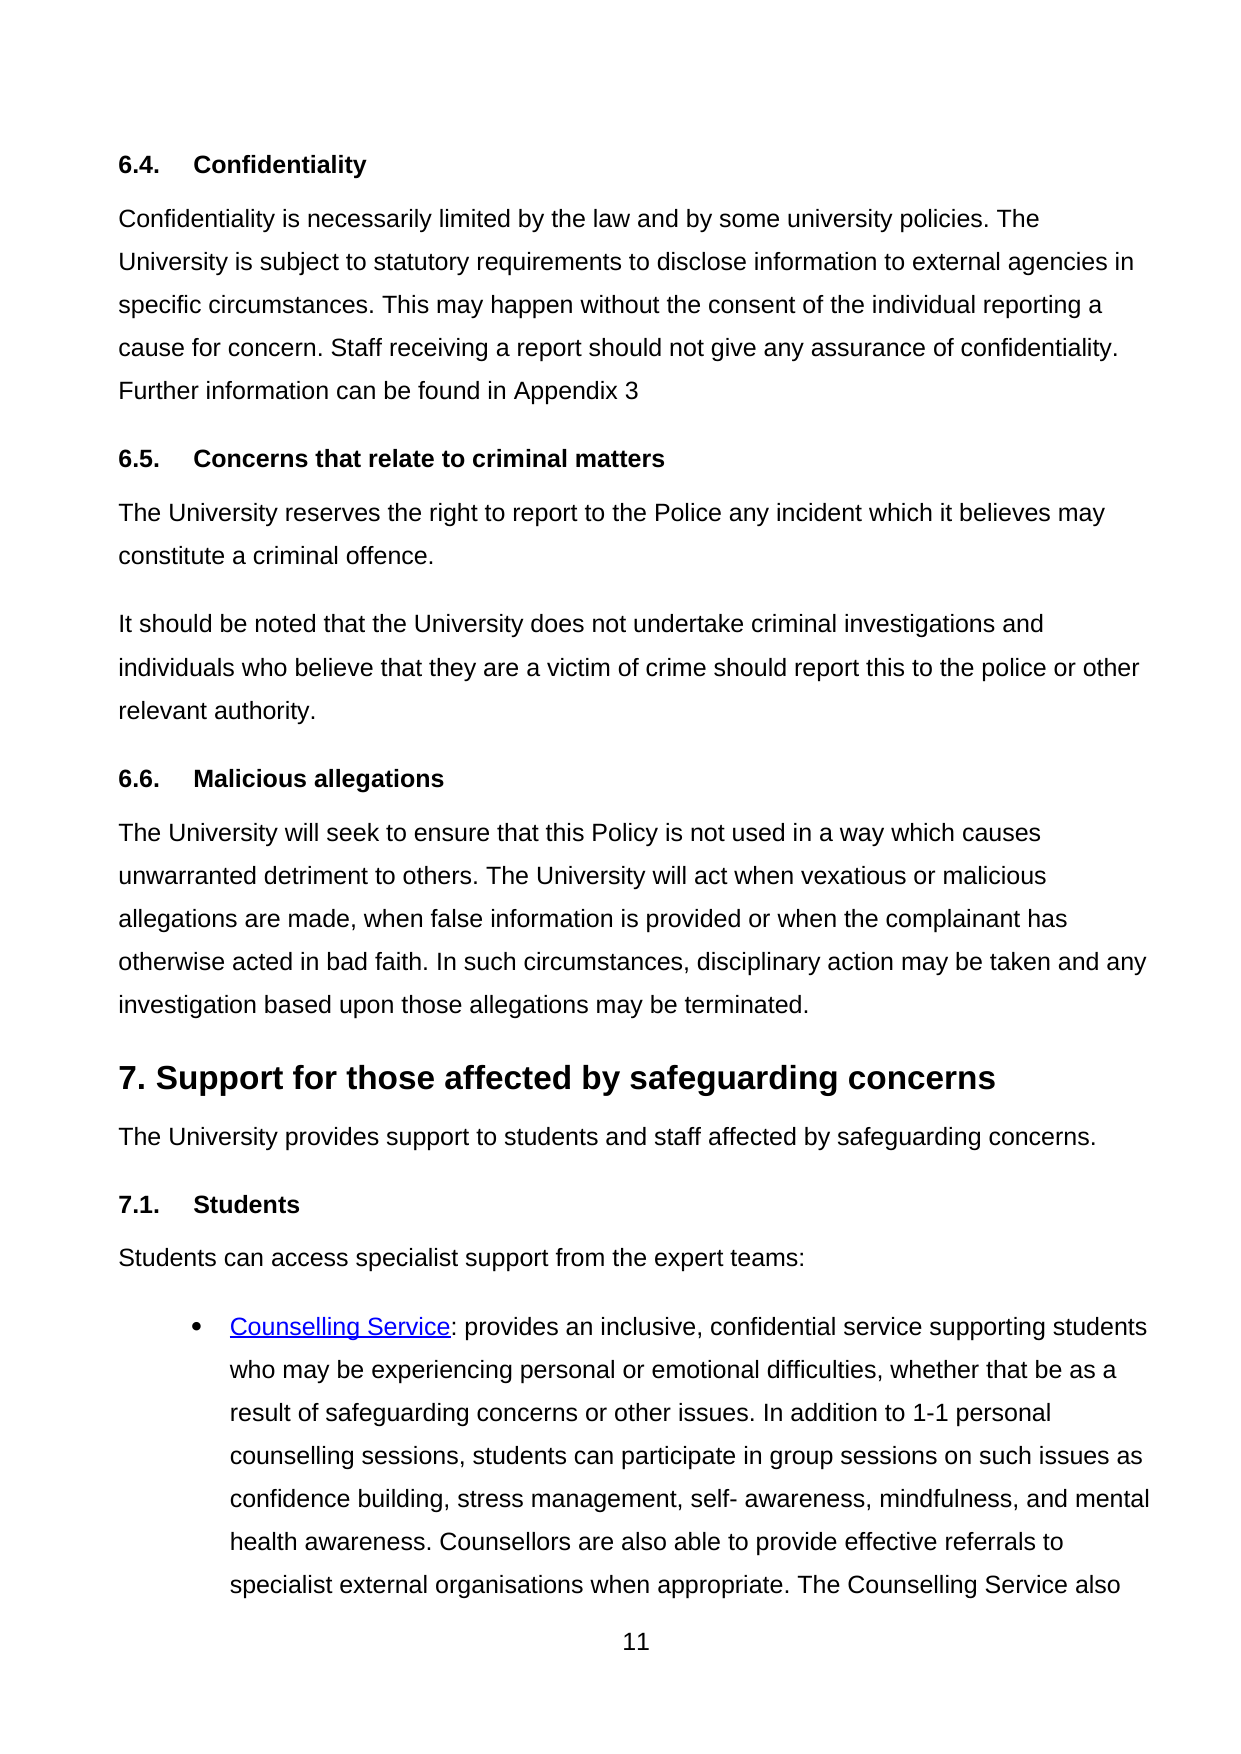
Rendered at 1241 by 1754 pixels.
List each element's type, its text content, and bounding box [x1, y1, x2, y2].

subtitle Confidentiality [118, 150, 1154, 179]
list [192, 1312, 1154, 1599]
text The University reserves the right to report to the Police any incident which it believes may constitute a criminal offence. [118, 498, 1154, 570]
text Students can access specialist support from the expert teams: [118, 1243, 1154, 1272]
subtitle Students [118, 1190, 1154, 1218]
subtitle Support for those affected by safeguarding concerns [118, 1058, 1154, 1097]
subtitle Malicious allegations [118, 764, 1154, 792]
subtitle Concerns that relate to criminal matters [118, 444, 1154, 473]
text Confidentiality is necessarily limited by the law and by some university policies. The University is subject to statutory requirements to disclose information to external agencies in specific circumstances. This may happen without the consent of the individual reporting a cause for concern. Staff receiving a report should not give any assurance of confidentiality. Further information can be found in Appendix 3 [118, 204, 1154, 405]
text It should be noted that the University does not undertake criminal investigations and individuals who believe that they are a victim of crime should report this to the police or other relevant authority. [118, 609, 1154, 724]
text The University provides support to students and staff affected by safeguarding concerns. [118, 1122, 1154, 1150]
text The University will seek to ensure that this Policy is not used in a way which causes unwarranted detriment to others. The University will act when vexatious or malicious allegations are made, when false information is provided or when the complainant has otherwise acted in bad faith. In such circumstances, disciplinary action may be taken and any investigation based upon those allegations may be terminated. [118, 817, 1154, 1019]
